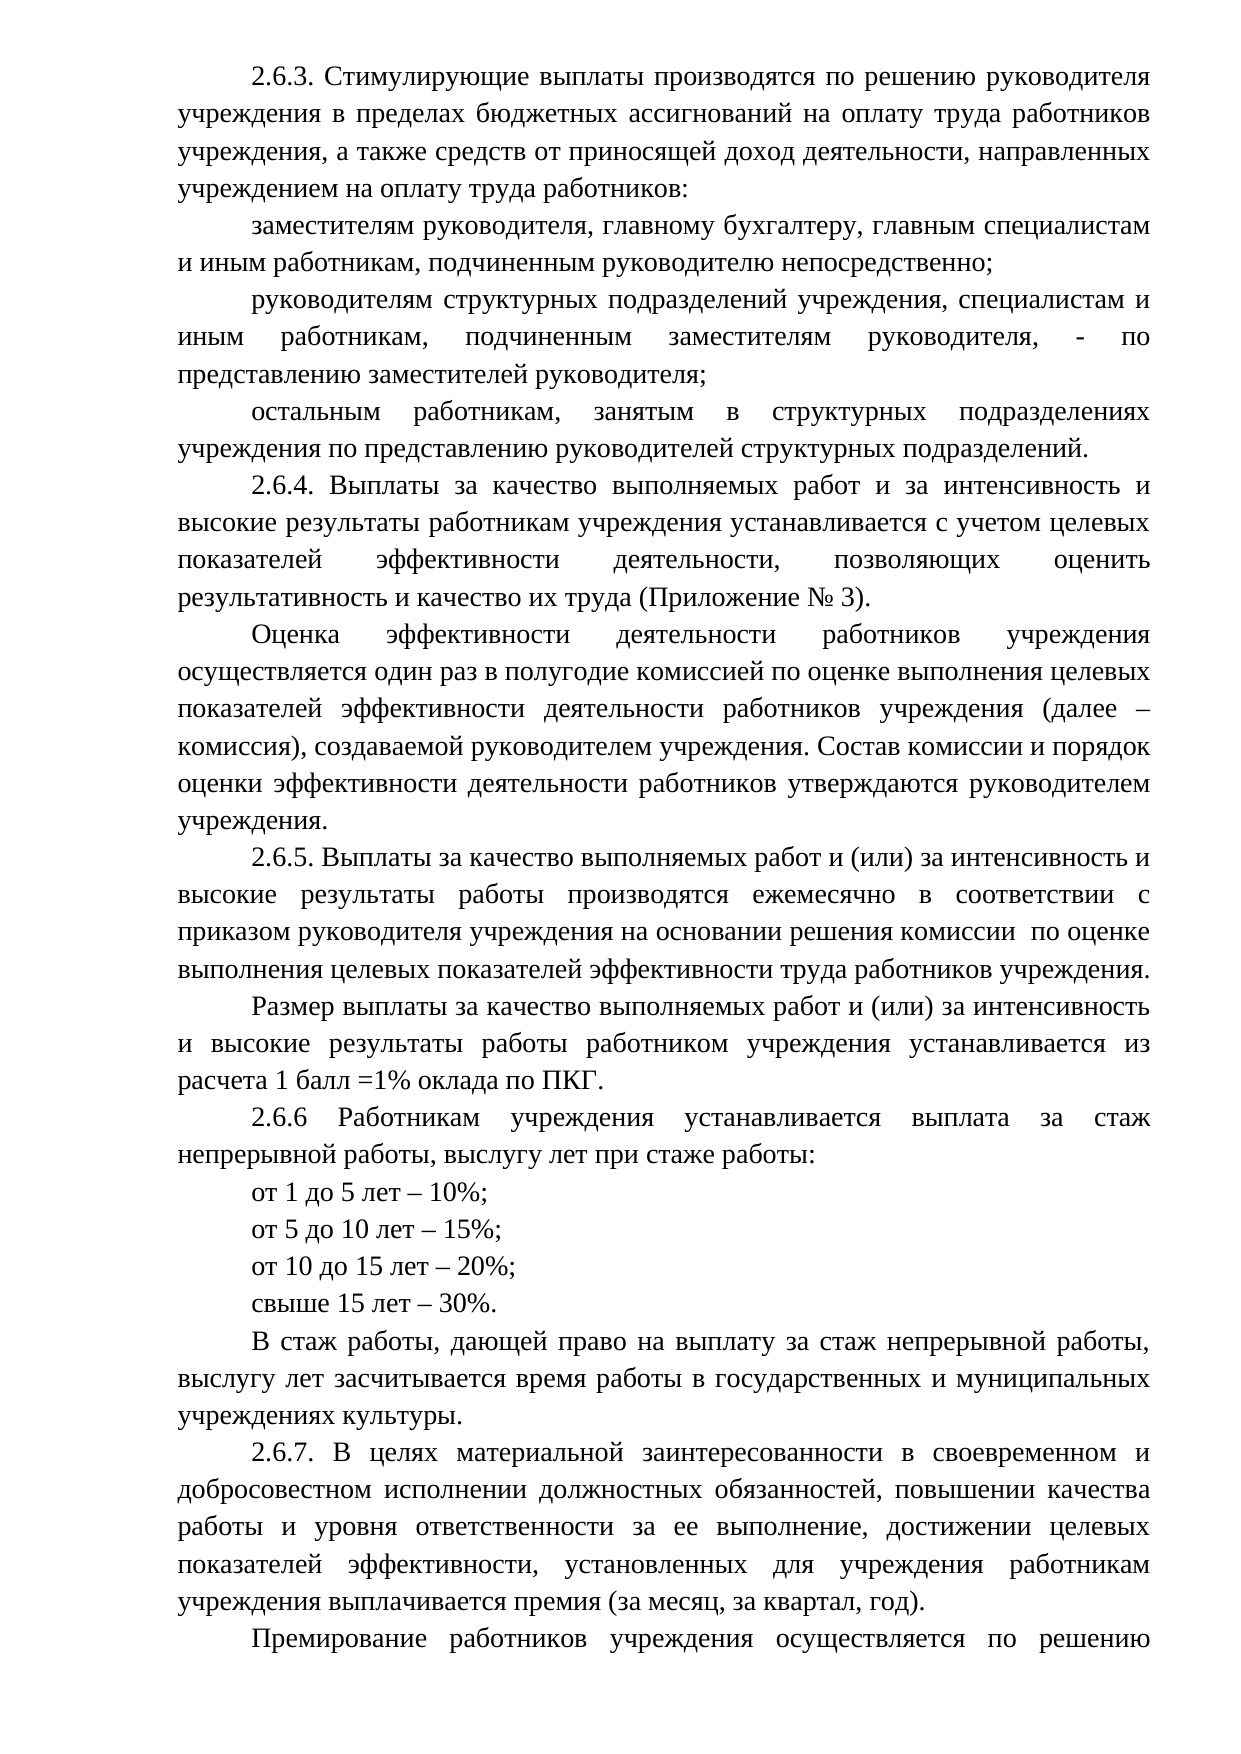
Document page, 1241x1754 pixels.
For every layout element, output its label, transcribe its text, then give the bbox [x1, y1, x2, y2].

text от 1 до 5 лет – 10%; [177, 1175, 1152, 1207]
text 2.6.7. В целях материальной заинтересованности в своевременном и добросовестном исполнении должностных обязанностей, повышении качества работы и уровня ответственности за ее выполнение, достижении целевых показателей эффективности, установленных для учреждения работникам учреждения выплачивается премия (за месяц, за квартал, год). [177, 1435, 1152, 1616]
text Размер выплаты за качество выполняемых работ и (или) за интенсивность и высокие результаты работы работником учреждения устанавливается из расчета 1 балл =1% оклада по ПКГ. [177, 989, 1152, 1096]
text от 10 до 15 лет – 20%; [177, 1249, 1152, 1282]
text 2.6.3. Стимулирующие выплаты производятся по решению руководителя учреждения в пределах бюджетных ассигнований на оплату труда работников учреждения, а также средств от приносящей доход деятельности, направленных учреждением на оплату труда работников: [177, 59, 1152, 203]
text 2.6.4. Выплаты за качество выполняемых работ и за интенсивность и высокие результаты работникам учреждения устанавливается с учетом целевых показателей эффективности деятельности, позволяющих оценить результативность и качество их труда (Приложение № 3). [177, 468, 1152, 612]
text руководителям структурных подразделений учреждения, специалистам и иным работникам, подчиненным заместителям руководителя, - по представлению заместителей руководителя; [177, 282, 1152, 389]
text свыше 15 лет – 30%. [177, 1286, 1152, 1319]
text 2.6.6 Работникам учреждения устанавливается выплата за стаж непрерывной работы, выслугу лет при стаже работы: [177, 1100, 1152, 1170]
text заместителям руководителя, главному бухгалтеру, главным специалистам и иным работникам, подчиненным руководителю непосредственно; [177, 208, 1152, 277]
text Оценка эффективности деятельности работников учреждения осуществляется один раз в полугодие комиссией по оценке выполнения целевых показателей эффективности деятельности работников учреждения (далее – комиссия), создаваемой руководителем учреждения. Состав комиссии и порядок оценки эффективности деятельности работников утверждаются руководителем учреждения. [177, 617, 1152, 835]
text 2.6.5. Выплаты за качество выполняемых работ и (или) за интенсивность и высокие результаты работы производятся ежемесячно в соответствии с приказом руководителя учреждения на основании решения комиссии по оценке выполнения целевых показателей эффективности труда работников учреждения. [177, 840, 1152, 984]
text от 5 до 10 лет – 15%; [177, 1212, 1152, 1244]
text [177, 1621, 1152, 1653]
text В стаж работы, дающей право на выплату за стаж непрерывной работы, выслугу лет засчитывается время работы в государственных и муниципальных учреждениях культуры. [177, 1323, 1152, 1430]
text остальным работникам, занятым в структурных подразделениях учреждения по представлению руководителей структурных подразделений. [177, 394, 1152, 463]
